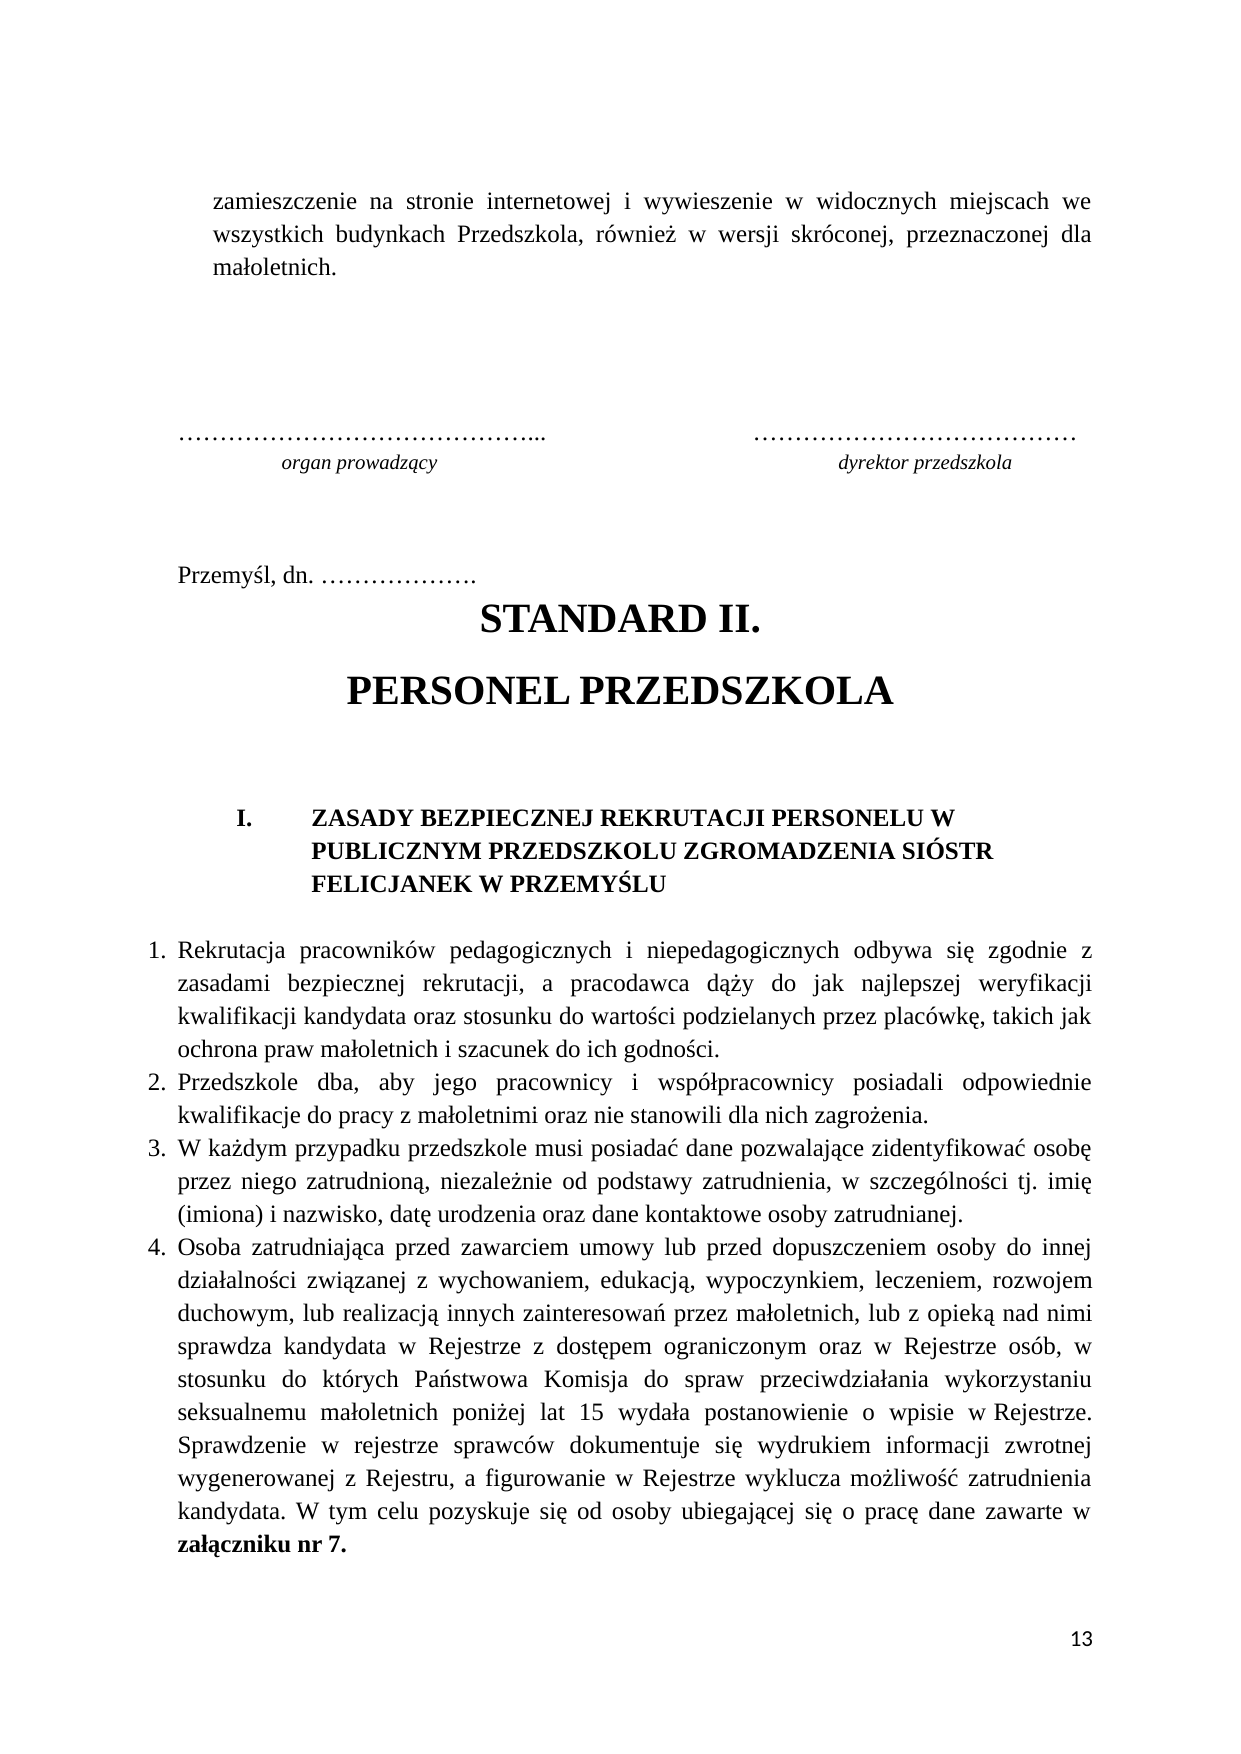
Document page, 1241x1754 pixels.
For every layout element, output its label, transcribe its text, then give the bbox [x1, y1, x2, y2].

list ZASADY BEZPIECZNEJ REKRUTACJI PERSONELU W PUBLICZNYM PRZEDSZKOLU ZGROMADZENIA SIÓSTR FELICJANEK W PRZEMYŚLU [236, 803, 1093, 898]
text organ prowadzący dyrektor przedszkola [177, 450, 1093, 474]
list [183, 186, 1093, 281]
text ……………………………………... ………………………………… [177, 417, 1093, 446]
list Osoba zatrudniająca przed zawarciem umowy lub przed dopuszczeniem osoby do innej działalności związanej z wychowaniem, edukacją, wypoczynkiem, leczeniem, rozwojem duchowym, lub realizacją innych zainteresowań przez małoletnich, lub z opieką nad nimi sprawdza kandydata w Rejestrze z dostępem ograniczonym oraz w Rejestrze osób, w stosunku do których Państwowa Komisja do spraw przeciwdziałania wykorzystaniu seksualnemu małoletnich poniżej lat 15 wydała postanowienie o wpisie w Rejestrze. Sprawdzenie w rejestrze sprawców dokumentuje się wydrukiem informacji zwrotnej wygenerowanej z Rejestru, a figurowanie w Rejestrze wyklucza możliwość zatrudnienia kandydata. W tym celu pozyskuje się od osoby ubiegającej się o pracę dane zawarte w załączniku nr 7. [148, 1232, 1093, 1558]
text PERSONEL PRZEDSZKOLA [148, 665, 1093, 713]
text Przemyśl, dn. ………………. [177, 560, 1093, 589]
list Rekrutacja pracowników pedagogicznych i niepedagogicznych odbywa się zgodnie z zasadami bezpiecznej rekrutacji, a pracodawca dąży do jak najlepszej weryfikacji kwalifikacji kandydata oraz stosunku do wartości podzielanych przez placówkę, takich jak ochrona praw małoletnich i szacunek do ich godności. [148, 935, 1093, 1063]
list Przedszkole dba, aby jego pracownicy i współpracownicy posiadali odpowiednie kwalifikacje do pracy z małoletnimi oraz nie stanowili dla nich zagrożenia. [148, 1067, 1093, 1129]
text STANDARD II. [148, 593, 1093, 641]
list W każdym przypadku przedszkole musi posiadać dane pozwalające zidentyfikować osobę przez niego zatrudnioną, niezależnie od podstawy zatrudnienia, w szczególności tj. imię (imiona) i nazwisko, datę urodzenia oraz dane kontaktowe osoby zatrudnianej. [148, 1133, 1093, 1228]
